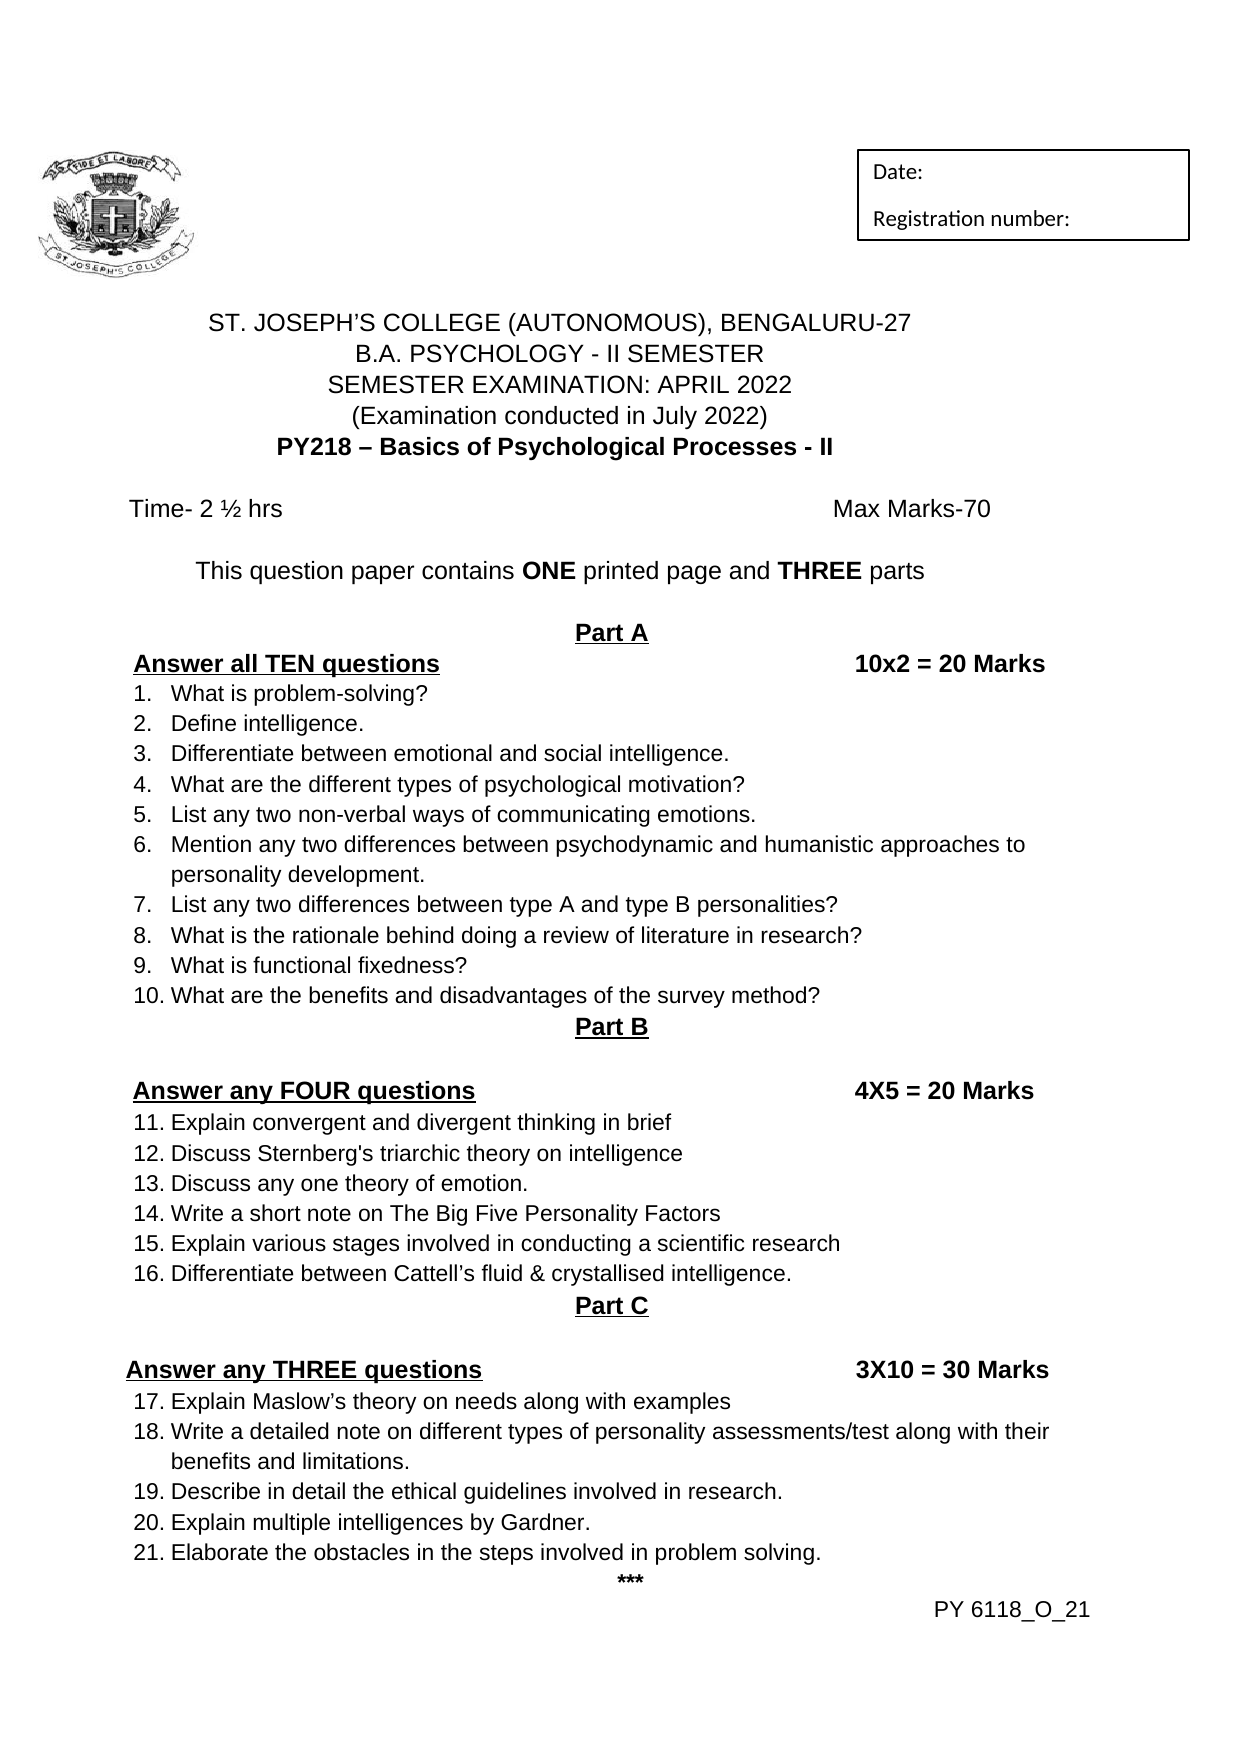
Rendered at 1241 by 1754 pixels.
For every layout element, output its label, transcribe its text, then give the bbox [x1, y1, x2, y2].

list Explain multiple intelligences by Gardner. [133, 1508, 1090, 1535]
text B.A. PSYCHOLOGY - II SEMESTER [29, 338, 1090, 367]
text (Examination conducted in July 2022) [29, 401, 1090, 429]
list What is functional fixedness? [133, 952, 1090, 978]
list Differentiate between Cattell’s fluid & crystallised intelligence. [133, 1260, 1090, 1287]
list What is the rationale behind doing a review of literature in research? [133, 922, 1090, 948]
list Explain convergent and divergent thinking in brief [133, 1109, 1090, 1136]
text Answer any THREE questions 3X10 = 30 Marks [29, 1355, 1090, 1383]
text *** [171, 1569, 1090, 1595]
text Time- 2 ½ hrs Max Marks-70 [29, 494, 1090, 522]
text Part B [133, 1012, 1090, 1041]
text Answer all TEN questions 10x2 = 20 Marks [133, 649, 1090, 678]
text This question paper contains ONE printed page and THREE parts [29, 556, 1090, 584]
list Mention any two differences between psychodynamic and humanistic approaches to personality development. [133, 831, 1090, 888]
list Differentiate between emotional and social intelligence. [133, 740, 1090, 767]
list Explain various stages involved in conducting a scientific research [133, 1230, 1090, 1257]
list Elaborate the obstacles in the steps involved in problem solving. [133, 1539, 1090, 1565]
list Discuss any one theory of emotion. [133, 1170, 1090, 1196]
text ST. JOSEPH’S COLLEGE (AUTONOMOUS), BENGALURU-27 [29, 307, 1090, 336]
picture [37, 150, 200, 279]
list What is problem-solving? [133, 680, 1090, 706]
text Part A [133, 618, 1090, 647]
text PY218 – Basics of Psychological Processes - II [179, 432, 1090, 460]
list Explain Maslow’s theory on needs along with examples [133, 1388, 1090, 1414]
list Write a detailed note on different types of personality assessments/test along with their benefits and limitations. [133, 1418, 1090, 1474]
text Part C [133, 1291, 1090, 1319]
list Write a short note on The Big Five Personality Factors [133, 1200, 1090, 1226]
text Answer any FOUR questions 4X5 = 20 Marks [29, 1076, 1090, 1105]
list List any two differences between type A and type B personalities? [133, 891, 1090, 918]
list Describe in detail the ethical guidelines involved in research. [133, 1478, 1090, 1505]
list What are the different types of psychological motivation? [133, 771, 1090, 797]
list Define intelligence. [133, 710, 1090, 737]
list Discuss Sternberg's triarchic theory on intelligence [133, 1139, 1090, 1166]
text SEMESTER EXAMINATION: APRIL 2022 [29, 369, 1090, 398]
list What are the benefits and disadvantages of the survey method? [133, 982, 1090, 1008]
list List any two non-verbal ways of communicating emotions. [133, 801, 1090, 827]
